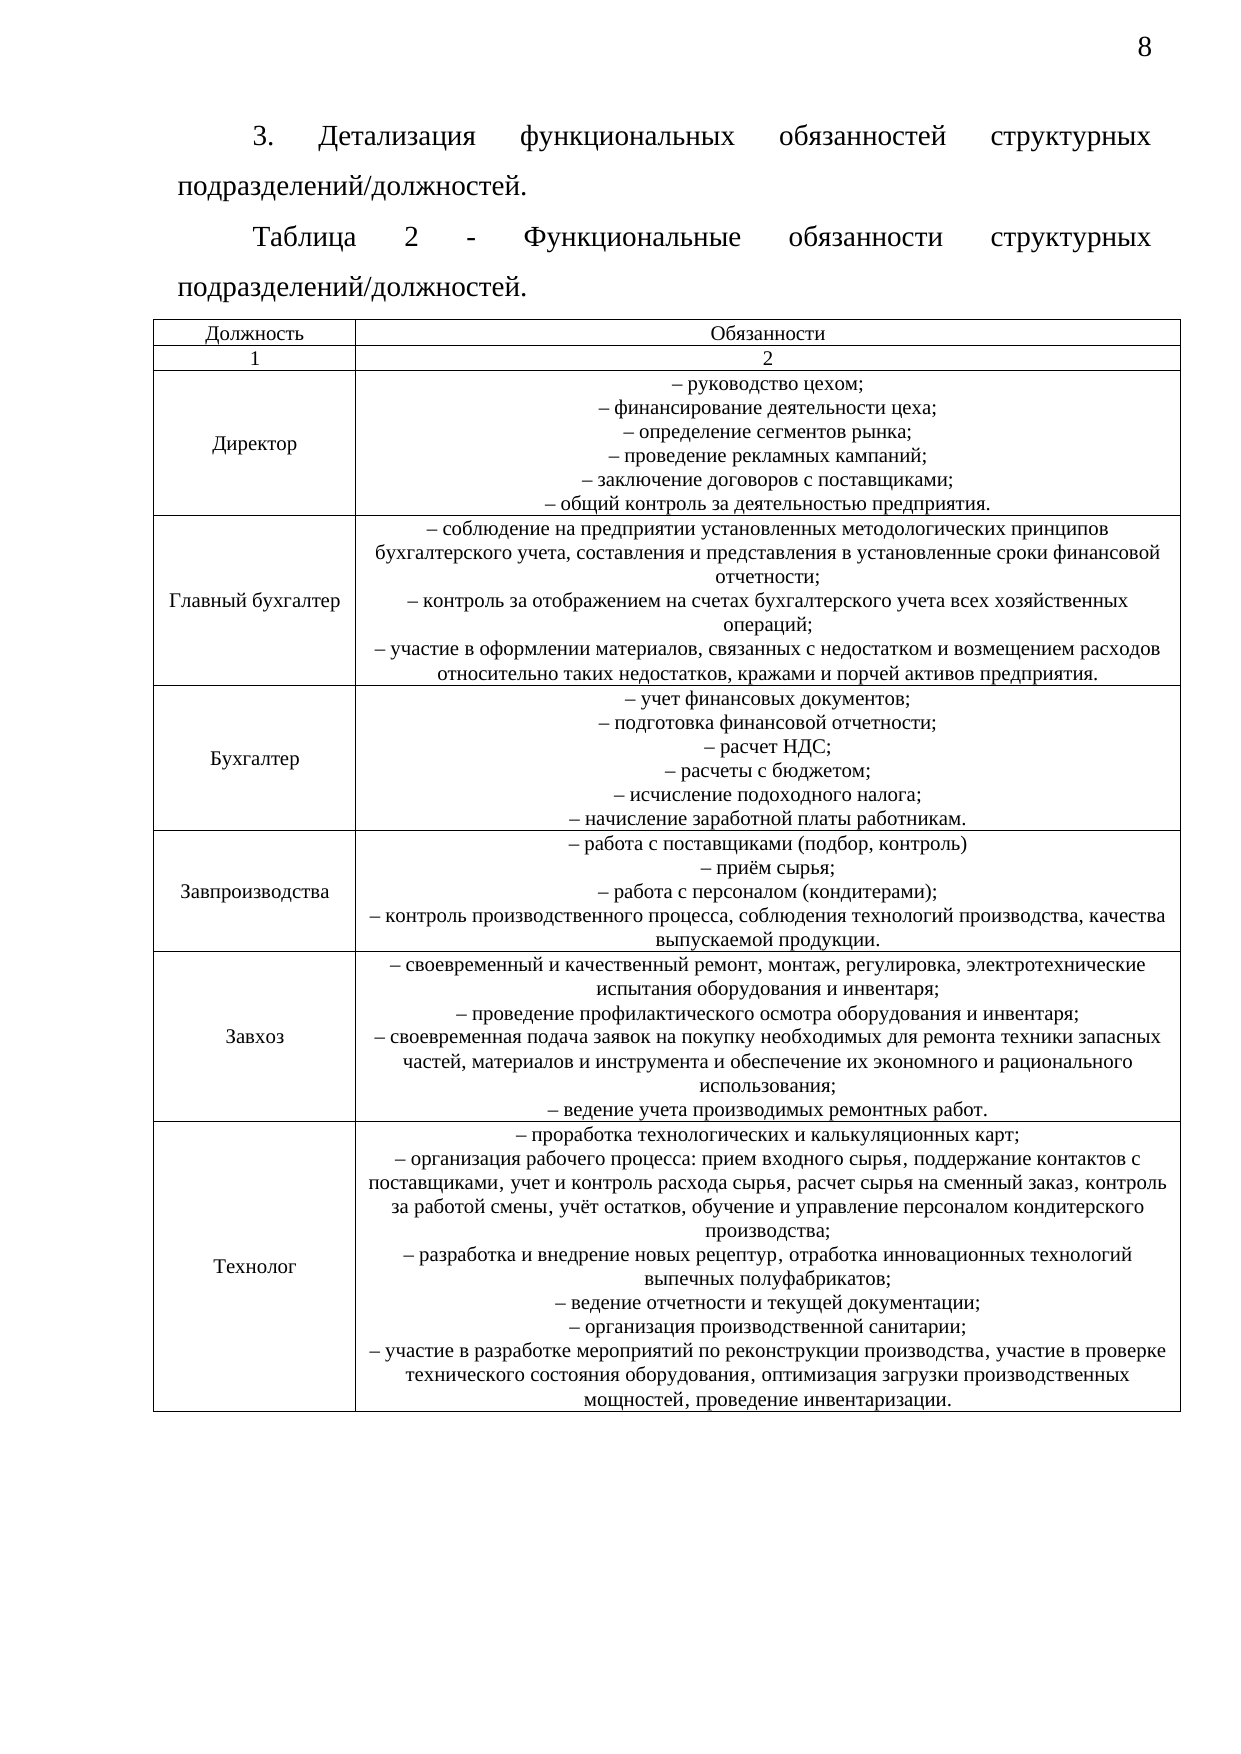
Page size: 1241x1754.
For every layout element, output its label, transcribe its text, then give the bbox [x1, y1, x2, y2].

table_cell Директор [154, 371, 355, 515]
text Таблица 2 - Функциональные обязанности структурных подразделений/должностей. [177, 219, 1152, 303]
table_cell – проработка технологических и калькуляционных карт; – организация рабочего процесса: прием входного сырья‚ поддержание контактов с поставщиками‚ учет и контроль расхода сырья‚ расчет сырья на сменный заказ‚ контроль за работой смены‚ учёт остатков, обучение и управление персоналом кондитерского производства; – разработка и внедрение новых рецептур‚ отработка инновационных технологий выпечных полуфабрикатов; – ведение отчетности и текущей документации; – организация производственной санитарии; – участие в разработке мероприятий по реконструкции производства‚ участие в проверке технического состояния оборудования‚ оптимизация загрузки производственных мощностей‚ проведение инвентаризации. [356, 1122, 1180, 1411]
table_header Обязанности [356, 320, 1180, 344]
table_cell – учет финансовых документов; – подготовка финансовой отчетности; – расчет НДС; – расчеты с бюджетом; – исчисление подоходного налога; – начисление заработной платы работникам. [356, 686, 1180, 830]
text 3. Детализация функциональных обязанностей структурных подразделений/должностей. [177, 118, 1152, 202]
table_cell 1 [154, 346, 355, 369]
table_cell Бухгалтер [154, 686, 355, 830]
table_cell Главный бухгалтер [154, 516, 355, 684]
table_header Должность [154, 320, 355, 344]
table_cell – руководство цехом; – финансирование деятельности цеха; – определение сегментов рынка; – проведение рекламных кампаний; – заключение договоров с поставщиками; – общий контроль за деятельностью предприятия. [356, 371, 1180, 515]
table_cell 2 [356, 346, 1180, 369]
table_cell – своевременный и качественный ремонт, монтаж, регулировка, электротехнические испытания оборудования и инвентаря; – проведение профилактического осмотра оборудования и инвентаря; – своевременная подача заявок на покупку необходимых для ремонта техники запасных частей, материалов и инструмента и обеспечение их экономного и рационального использования; – ведение учета производимых ремонтных работ. [356, 952, 1180, 1121]
table_cell Завхоз [154, 952, 355, 1121]
table_cell – соблюдение на предприятии установленных методологических принципов бухгалтерского учета, составления и представления в установленные сроки финансовой отчетности; – контроль за отображением на счетах бухгалтерского учета всех хозяйственных операций; – участие в оформлении материалов, связанных с недостатком и возмещением расходов относительно таких недостатков, кражами и порчей активов предприятия. [356, 516, 1180, 684]
table_cell – работа с поставщиками (подбор, контроль) – приём сырья; – работа с персоналом (кондитерами); – контроль производственного процесса, соблюдения технологий производства, качества выпускаемой продукции. [356, 831, 1180, 951]
table_cell Технолог [154, 1122, 355, 1411]
table_cell Завпроизводства [154, 831, 355, 951]
